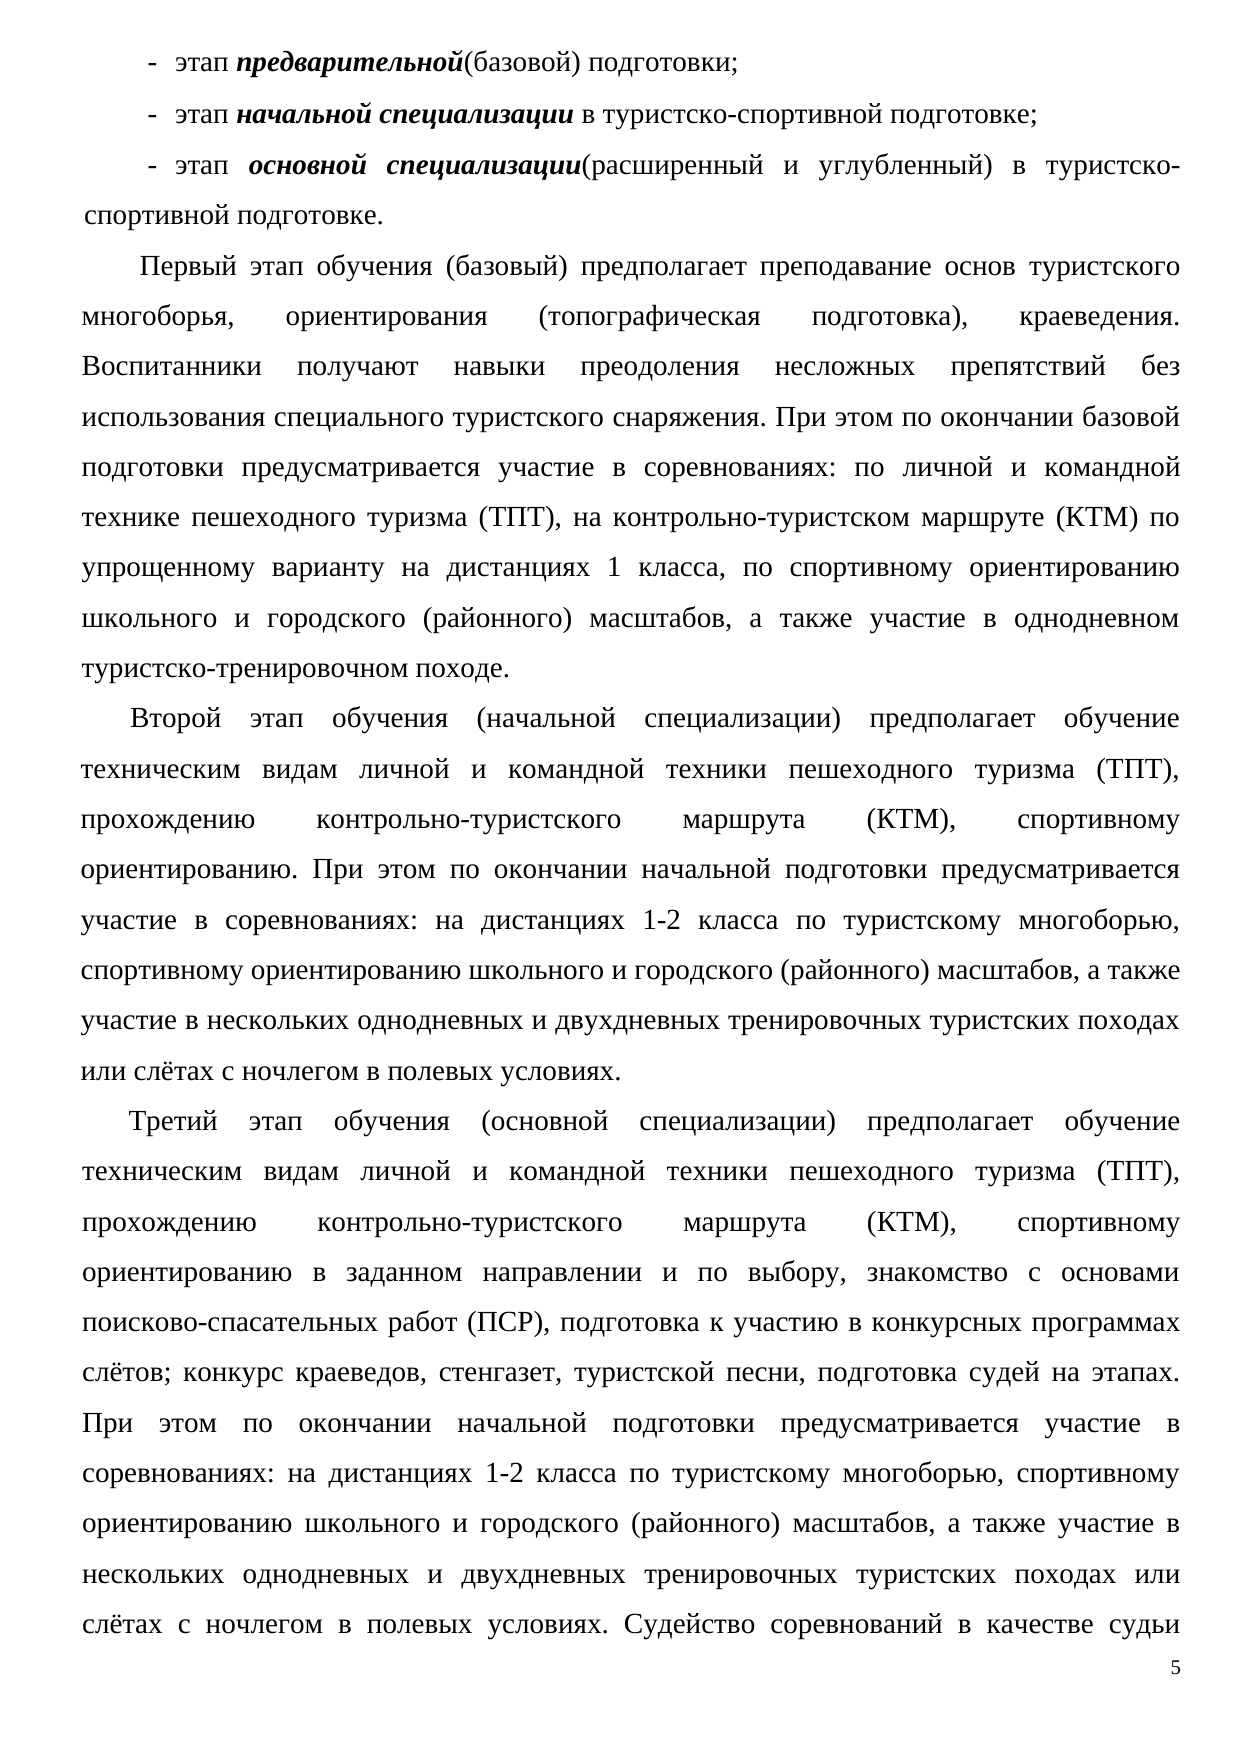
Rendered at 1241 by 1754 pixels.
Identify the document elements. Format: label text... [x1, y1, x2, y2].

text Второй этап обучения (начальной специализации) предполагает обучение техническим видам личной и командной техники пешеходного туризма (ТПТ), прохождению контрольно-туристского маршрута (КТМ), спортивному ориентированию. При этом по окончании начальной подготовки предусматривается участие в соревнованиях: на дистанциях 1-2 класса по туристскому многоборью, спортивному ориентированию школьного и городского (районного) масштабов, а также участие в нескольких однодневных и двухдневных тренировочных туристских походах или слётах с ночлегом в полевых условиях. [80, 701, 1181, 1086]
list этап предварительной(базовой) подготовки; [147, 44, 1181, 78]
list этап основной специализации(расширенный и углубленный) в туристско-спортивной подготовке. [84, 147, 1181, 231]
text Первый этап обучения (базовый) предполагает преподавание основ туристского многоборья, ориентирования (топографическая подготовка), краеведения. Воспитанники получают навыки преодоления несложных препятствий без использования специального туристского снаряжения. При этом по окончании базовой подготовки предусматривается участие в соревнованиях: по личной и командной технике пешеходного туризма (ТПТ), на контрольно-туристском маршруте (КТМ) по упрощенному варианту на дистанциях 1 класса, по спортивному ориентированию школьного и городского (районного) масштабов, а также участие в однодневном туристско-тренировочном походе. [81, 248, 1181, 684]
list этап начальной специализации в туристско-спортивной подготовке; [84, 96, 1181, 129]
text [82, 1103, 1181, 1640]
